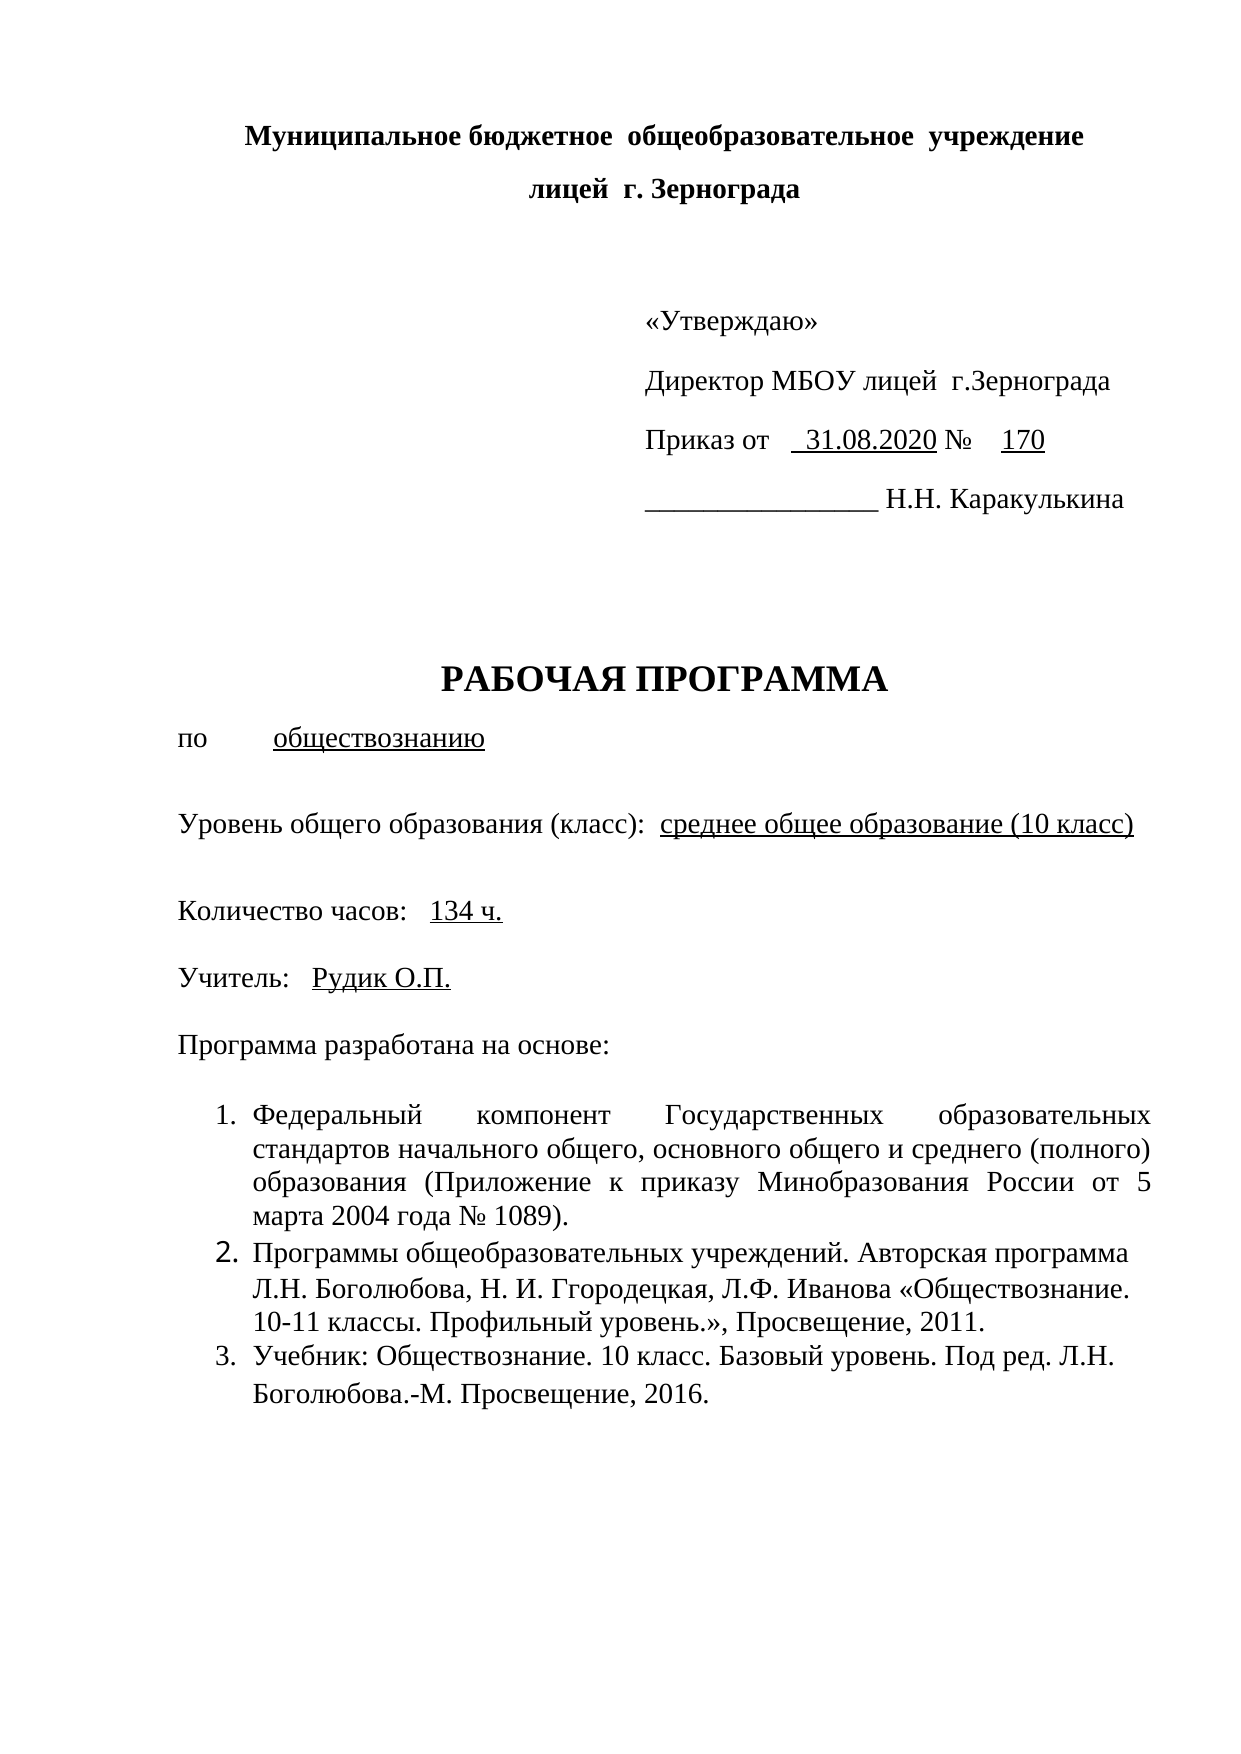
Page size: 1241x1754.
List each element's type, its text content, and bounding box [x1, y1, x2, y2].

text Программа разработана на основе: [177, 1027, 1152, 1060]
list Программы общеобразовательных учреждений. Авторская программа Л.Н. Боголюбова, Н. И. Ггородецкая, Л.Ф. Иванова «Обществознание. 10-11 классы. Профильный уровень.», Просвещение, 2011. [215, 1231, 1152, 1338]
list Учебник: Обществознание. 10 класс. Базовый уровень. Под ред. Л.Н. Боголюбова.-М. Просвещение, 2016. [215, 1338, 1152, 1410]
text РАБОЧАЯ ПРОГРАММА [177, 657, 1152, 700]
text Учитель: Рудик О.П. [177, 960, 1152, 993]
text Количество часов: 134 ч. [177, 893, 1152, 926]
text Уровень общего образования (класс): среднее общее образование (10 класс) [177, 806, 1152, 840]
text по обществознанию [177, 720, 1152, 753]
list Федеральный компонент Государственных образовательных стандартов начального общего, основного общего и среднего (полного) образования (Приложение к приказу Минобразования России от 5 марта 2004 года № 1089). [215, 1097, 1152, 1231]
text лицей г. Зернограда [177, 171, 1152, 204]
text Муниципальное бюджетное общеобразовательное учреждение [177, 118, 1152, 152]
